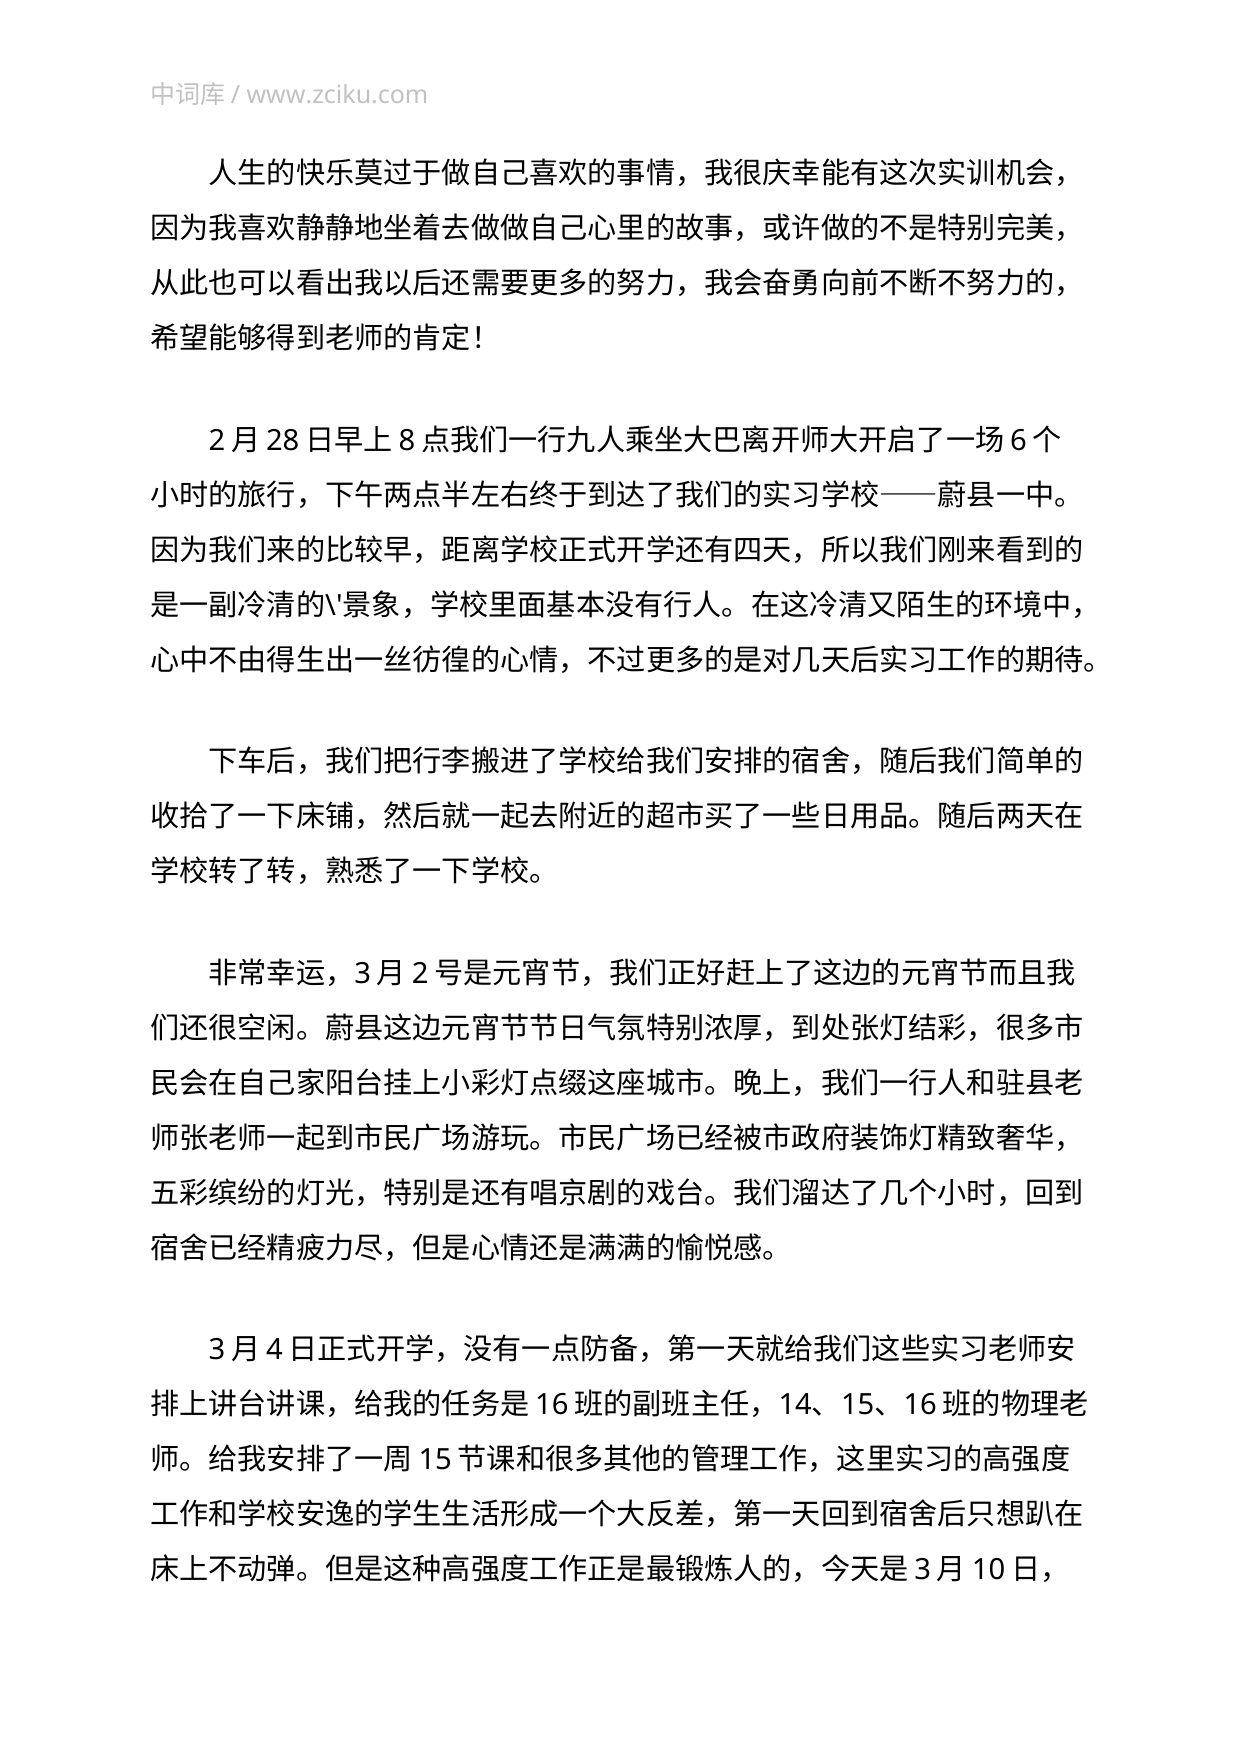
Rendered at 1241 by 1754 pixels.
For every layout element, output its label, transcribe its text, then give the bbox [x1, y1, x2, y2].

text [150, 1326, 1090, 1588]
text 2月28日早上8点我们一行九人乘坐大巴离开师大开启了一场6个小时的旅行，下午两点半左右终于到达了我们的实习学校——蔚县一中。因为我们来的比较早，距离学校正式开学还有四天，所以我们刚来看到的是一副冷清的\'景象，学校里面基本没有行人。在这冷清又陌生的环境中，心中不由得生出一丝彷徨的心情，不过更多的是对几天后实习工作的期待。 [150, 416, 1090, 678]
text 下车后，我们把行李搬进了学校给我们安排的宿舍，随后我们简单的收拾了一下床铺，然后就一起去附近的超市买了一些日用品。随后两天在学校转了转，熟悉了一下学校。 [150, 738, 1090, 890]
text 人生的快乐莫过于做自己喜欢的事情，我很庆幸能有这次实训机会，因为我喜欢静静地坐着去做做自己心里的故事，或许做的不是特别完美，从此也可以看出我以后还需要更多的努力，我会奋勇向前不断不努力的，希望能够得到老师的肯定！ [150, 150, 1090, 357]
text 非常幸运，3月2号是元宵节，我们正好赶上了这边的元宵节而且我们还很空闲。蔚县这边元宵节节日气氛特别浓厚，到处张灯结彩，很多市民会在自己家阳台挂上小彩灯点缀这座城市。晚上，我们一行人和驻县老师张老师一起到市民广场游玩。市民广场已经被市政府装饰灯精致奢华，五彩缤纷的灯光，特别是还有唱京剧的戏台。我们溜达了几个小时，回到宿舍已经精疲力尽，但是心情还是满满的愉悦感。 [150, 949, 1090, 1266]
